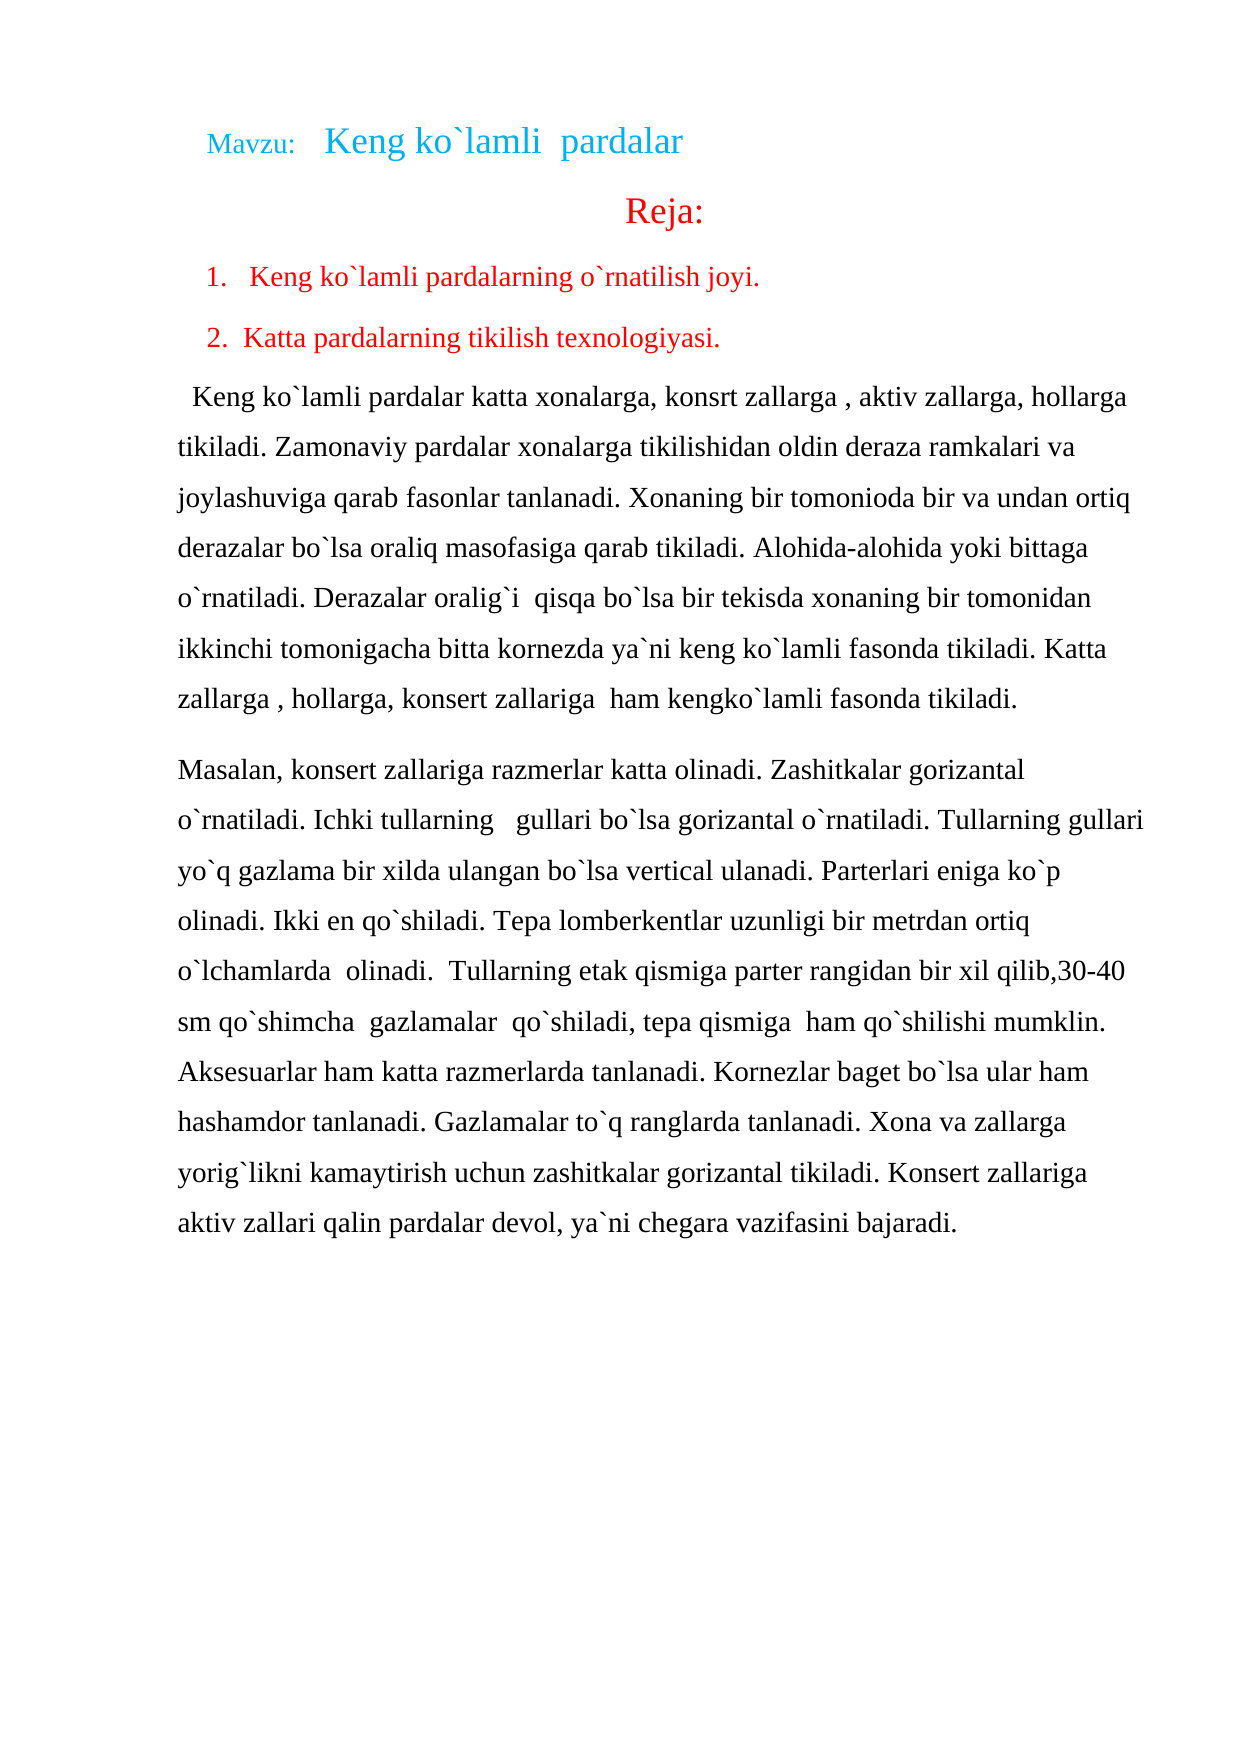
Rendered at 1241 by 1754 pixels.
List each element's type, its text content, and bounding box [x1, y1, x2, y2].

text Keng ko`lamli pardalar katta xonalarga, konsrt zallarga , aktiv zallarga, hollarga tikiladi. Zamonaviy pardalar xonalarga tikilishidan oldin deraza ramkalari va joylashuviga qarab fasonlar tanlanadi. Xonaning bir tomonioda bir va undan ortiq derazalar bo`lsa oraliq masofasiga qarab tikiladi. Alohida-alohida yoki bittaga o`rnatiladi. Derazalar oralig`i qisqa bo`lsa bir tekisda xonaning bir tomonidan ikkinchi tomonigacha bitta kornezda ya`ni keng ko`lamli fasonda tikiladi. Katta zallarga , hollarga, konsert zallariga ham kengko`lamli fasonda tikiladi. [177, 379, 1152, 714]
text 2. Katta pardalarning tikilish texnologiyasi. [177, 320, 1152, 353]
text Masalan, konsert zallariga razmerlar katta olinadi. Zashitkalar gorizantal o`rnatiladi. Ichki tullarning gullari bo`lsa gorizantal o`rnatiladi. Tullarning gullari yo`q gazlama bir xilda ulangan bo`lsa vertical ulanadi. Parterlari eniga ko`p olinadi. Ikki en qo`shiladi. Tepa lomberkentlar uzunligi bir metrdan ortiq o`lchamlarda olinadi. Tullarning etak qismiga parter rangidan bir xil qilib,30-40 sm qo`shimcha gazlamalar qo`shiladi, tepa qismiga ham qo`shilishi mumklin. Aksesuarlar ham katta razmerlarda tanlanadi. Kornezlar baget bo`lsa ular ham hashamdor tanlanadi. Gazlamalar to`q ranglarda tanlanadi. Xona va zallarga yorig`likni kamaytirish uchun zashitkalar gorizantal tikiladi. Konsert zallariga aktiv zallari qalin pardalar devol, ya`ni chegara vazifasini bajaradi. [177, 752, 1152, 1238]
text 1. Keng ko`lamli pardalarning o`rnatilish joyi. [177, 259, 1152, 292]
text Reja: [177, 188, 1152, 232]
text Mavzu: Keng ko`lamli pardalar [177, 118, 1152, 161]
